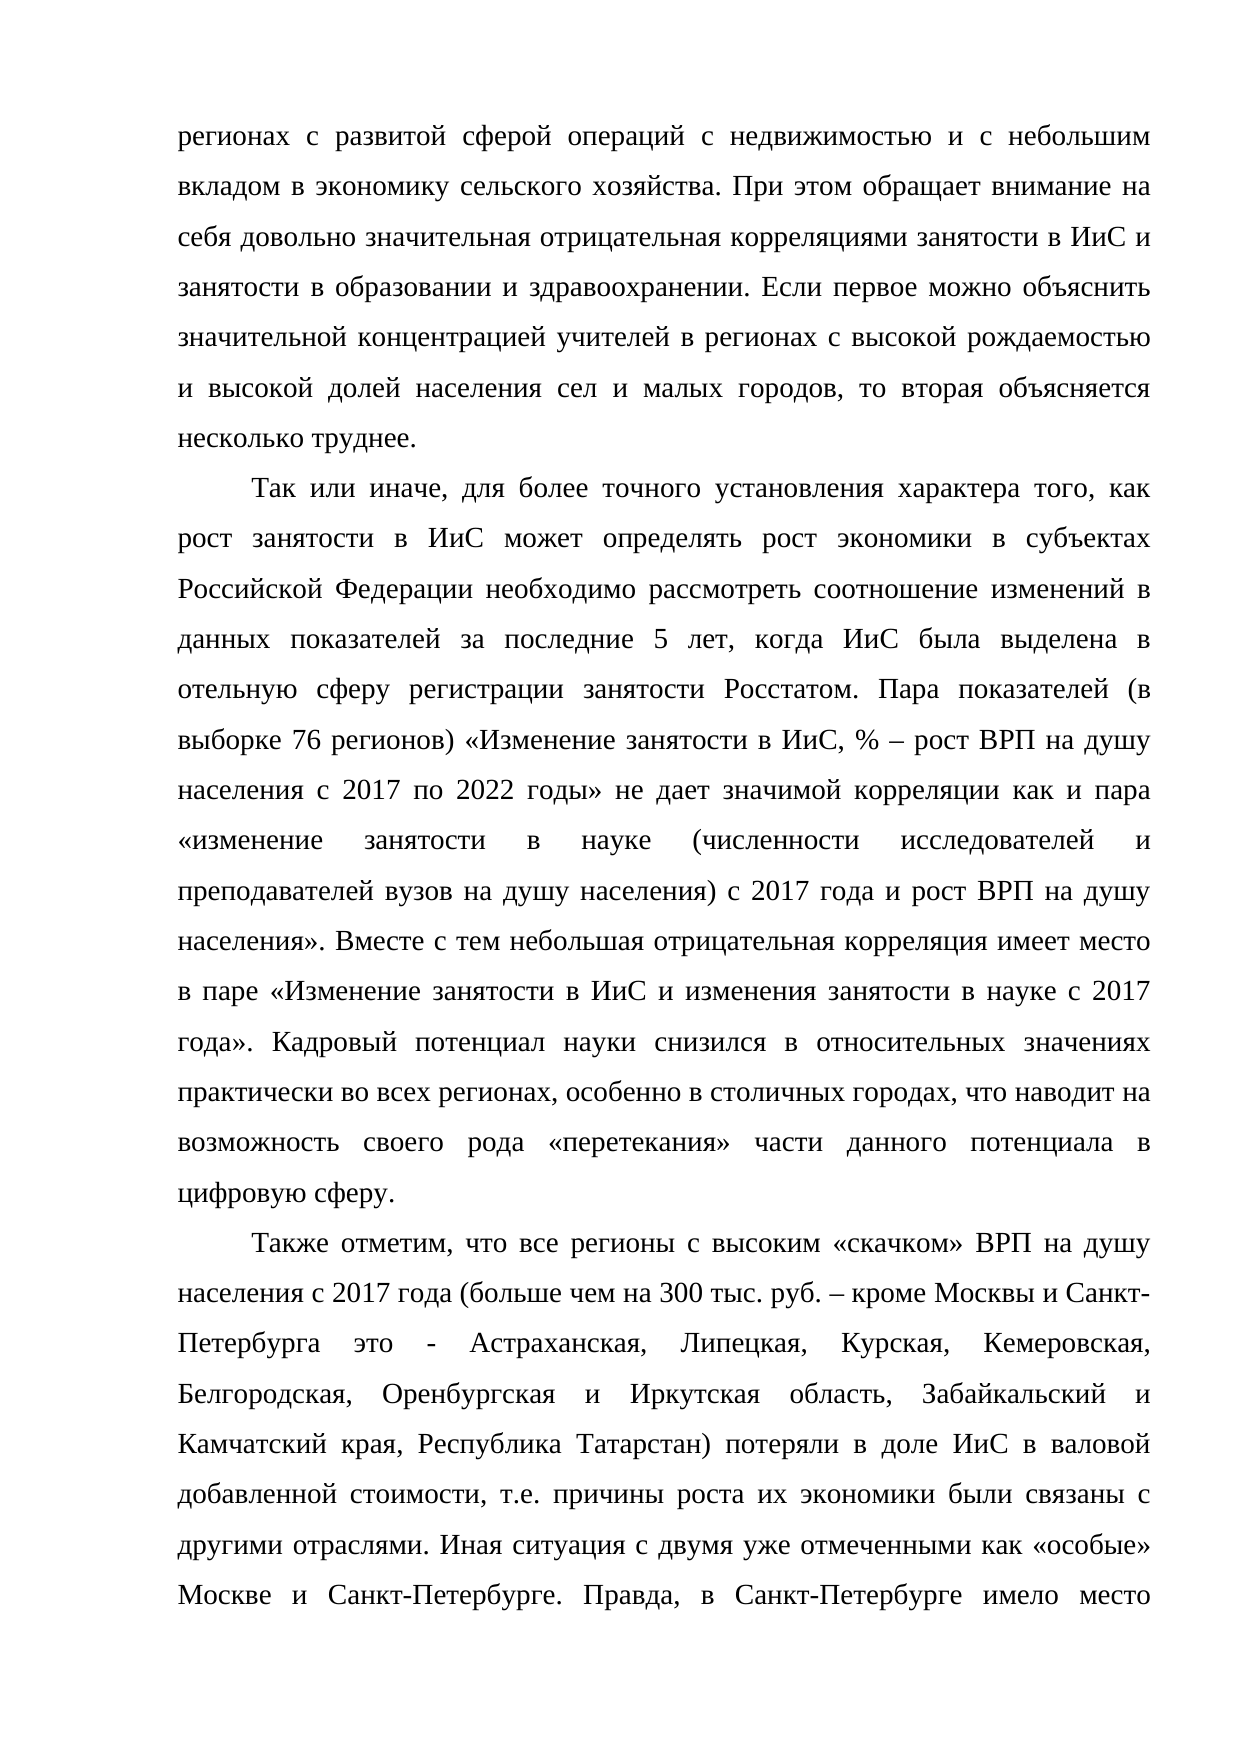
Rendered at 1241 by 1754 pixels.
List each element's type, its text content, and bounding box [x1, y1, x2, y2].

text Так или иначе, для более точного установления характера того, как рост занятости в ИиС может определять рост экономики в субъектах Российской Федерации необходимо рассмотреть соотношение изменений в данных показателей за последние 5 лет, когда ИиС была выделена в отельную сферу регистрации занятости Росстатом. Пара показателей (в выборке 76 регионов) «Изменение занятости в ИиС, % – рост ВРП на душу населения с 2017 по 2022 годы» не дает значимой корреляции как и пара «изменение занятости в науке (численности исследователей и преподавателей вузов на душу населения) с 2017 года и рост ВРП на душу населения». Вместе с тем небольшая отрицательная корреляция имеет место в паре «Изменение занятости в ИиС и изменения занятости в науке с 2017 года». Кадровый потенциал науки снизился в относительных значениях практически во всех регионах, особенно в столичных городах, что наводит на возможность своего рода «перетекания» части данного потенциала в цифровую сферу. [177, 470, 1152, 1208]
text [177, 1225, 1152, 1611]
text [177, 118, 1152, 453]
